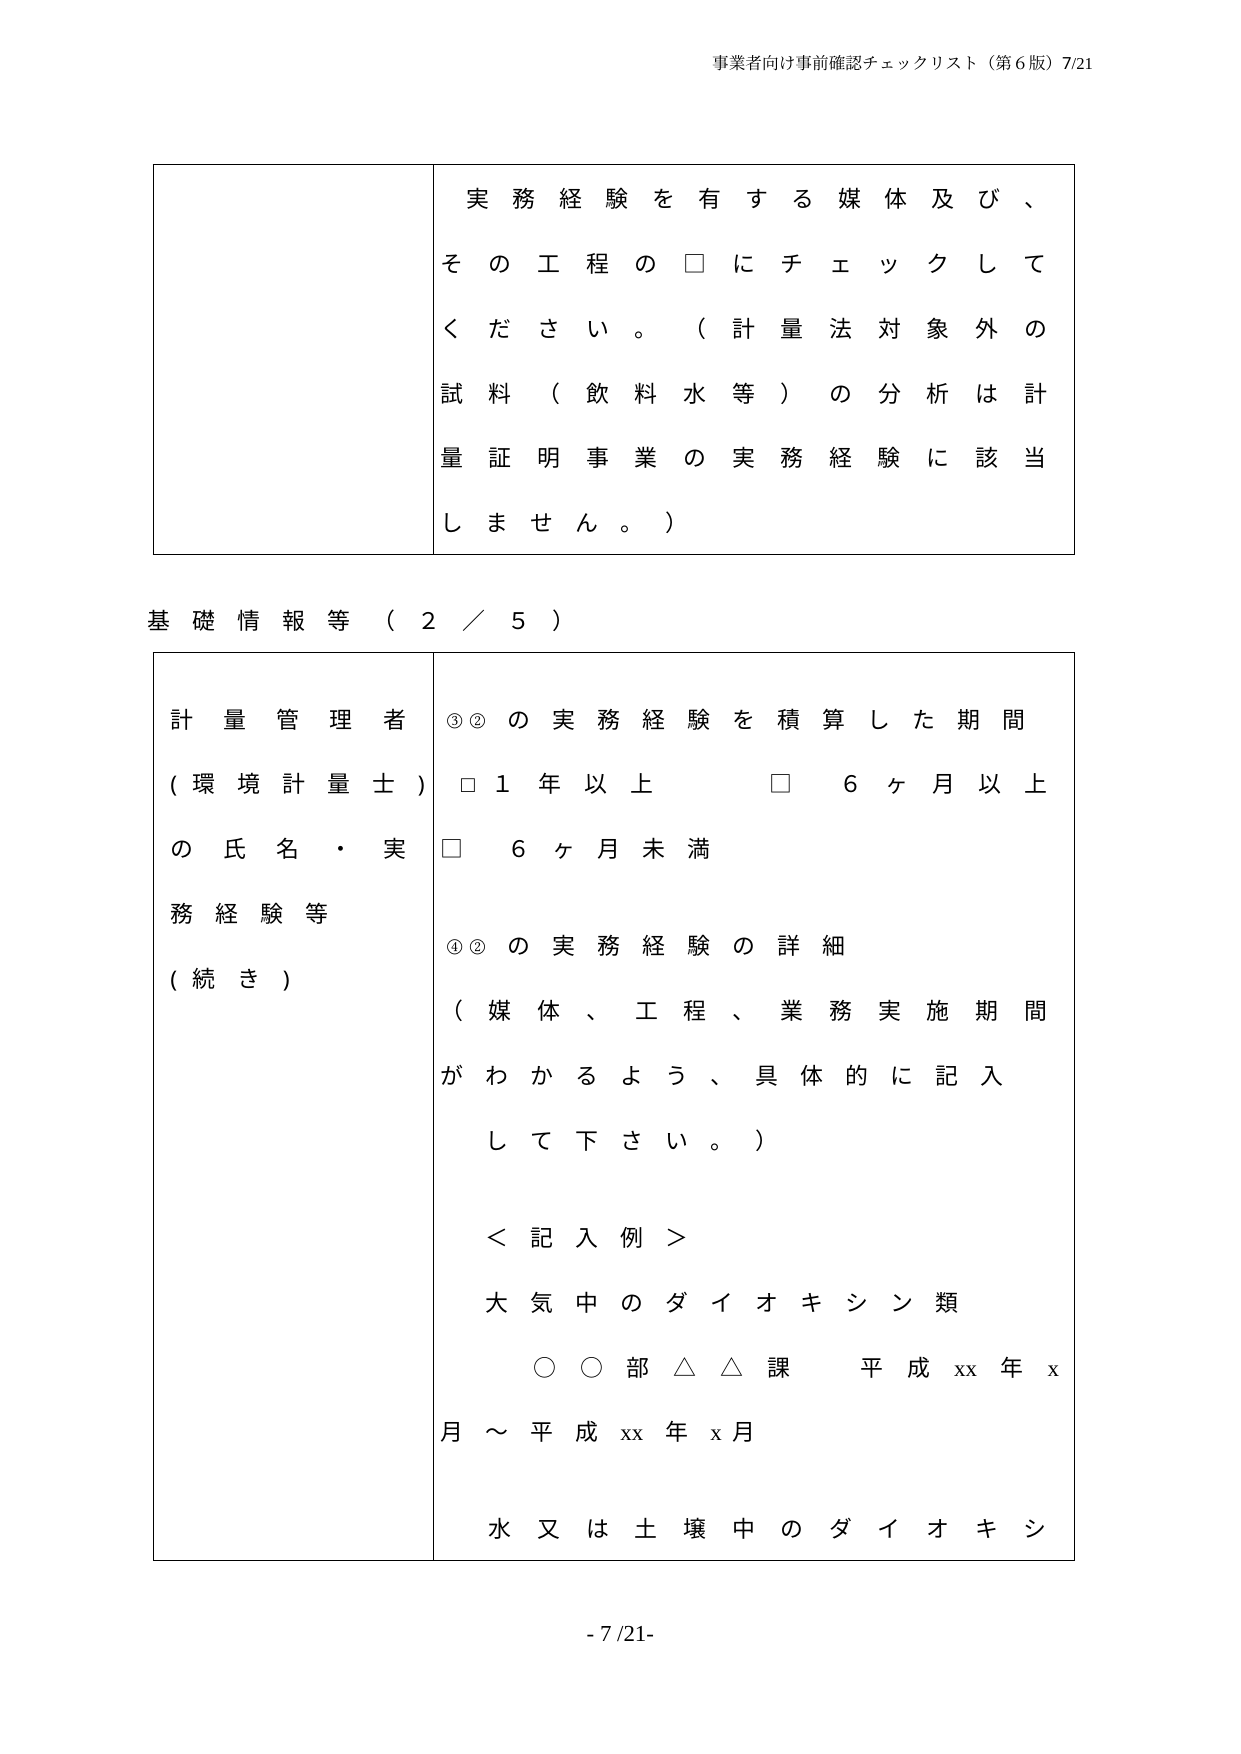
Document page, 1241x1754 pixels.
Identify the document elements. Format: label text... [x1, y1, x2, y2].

text 基礎情報等（２／５） [148, 555, 1093, 652]
table_header 計量管理者(環境計量士) の氏名・実務経験等 (続き) [154, 653, 433, 1560]
table_header ③②の実務経験を積算した期間 □ １年以上 □ ６ヶ月以上 □ ６ヶ月未満 ④②の実務経験の詳細 （媒体、工程、業務実施期間がわかるよう、具体的に記入 して下さい。） ＜記入例＞ 大気中のダイオキシン類 ○○部△△課 平成xx年x月～平成xx年x月 水又は土壌中のダイオキシン類 ○○部△△課 平成xx年x月～平成xx年x月 [434, 653, 1074, 1560]
